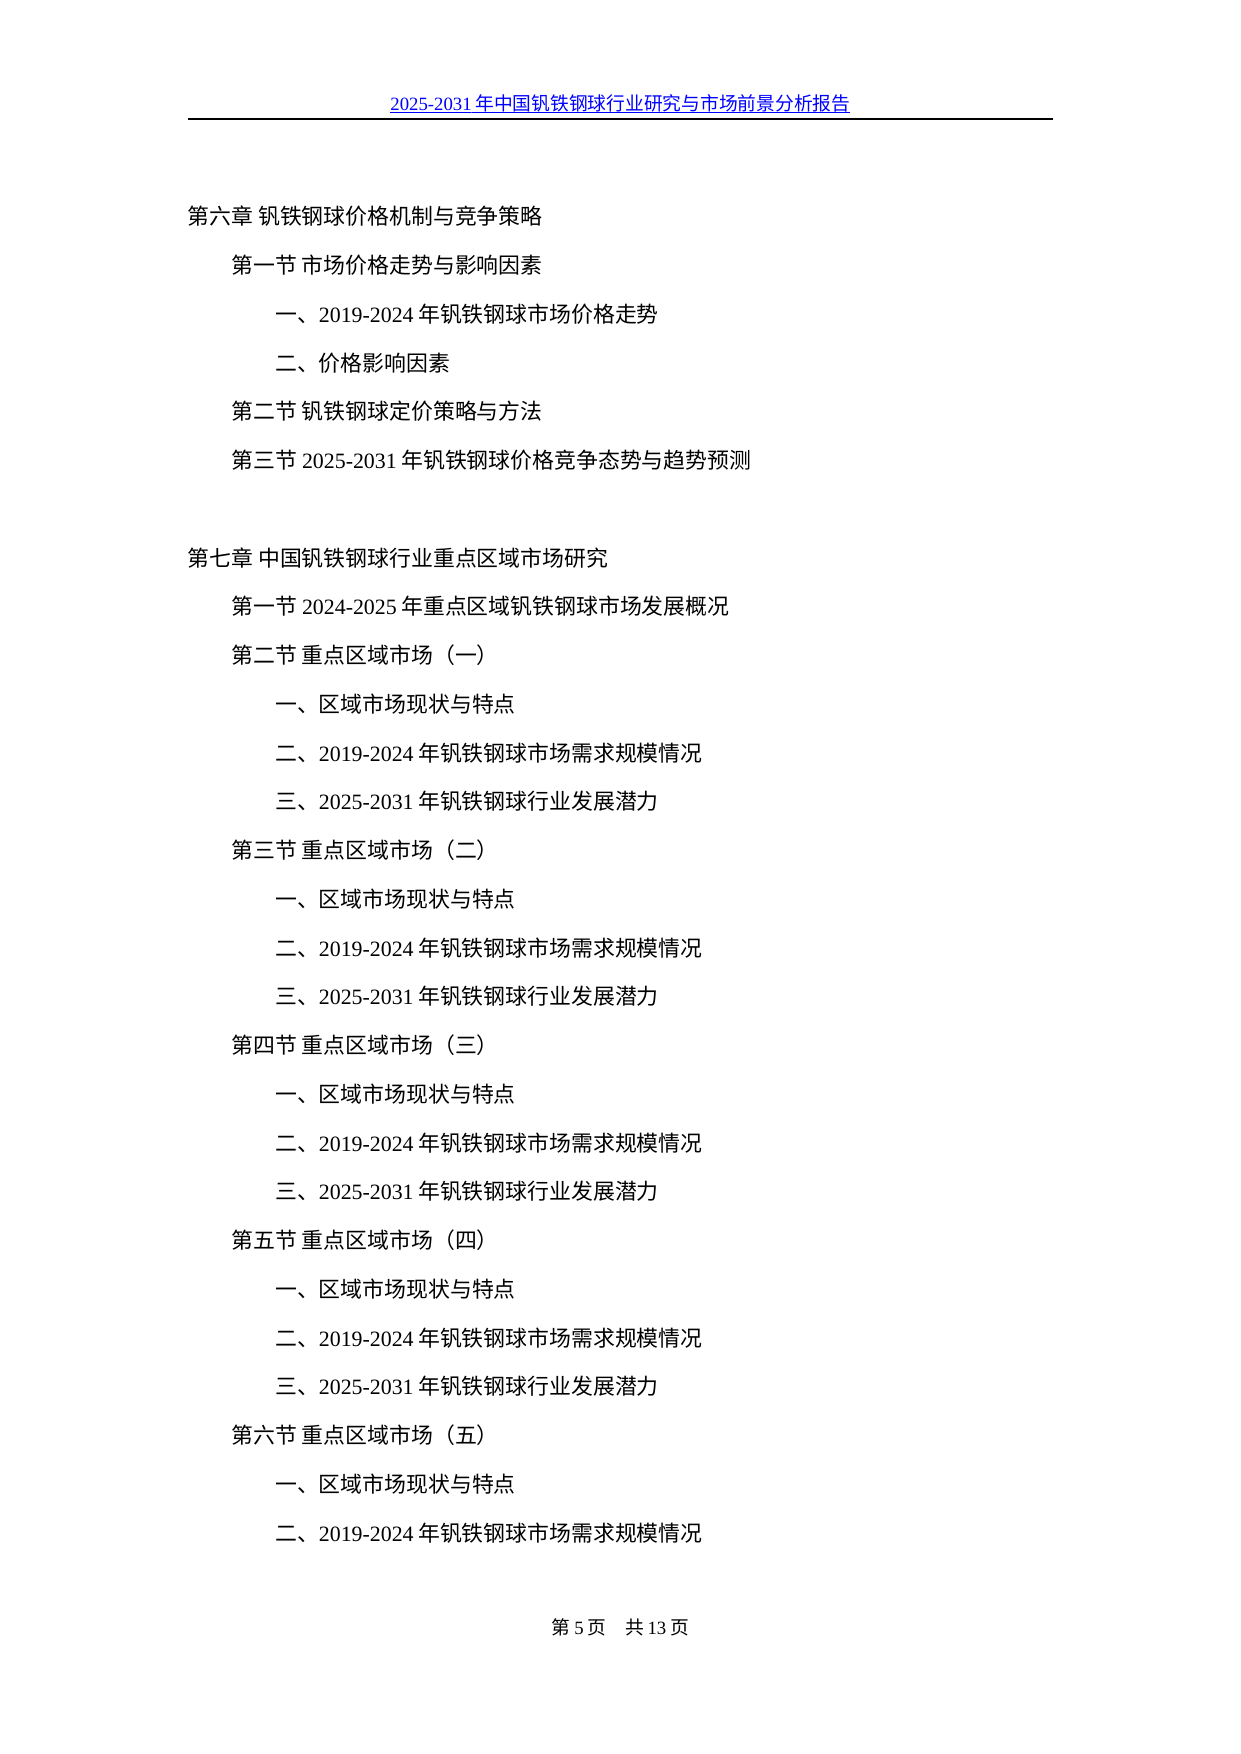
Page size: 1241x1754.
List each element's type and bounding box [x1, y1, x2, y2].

text [187, 150, 1053, 1548]
